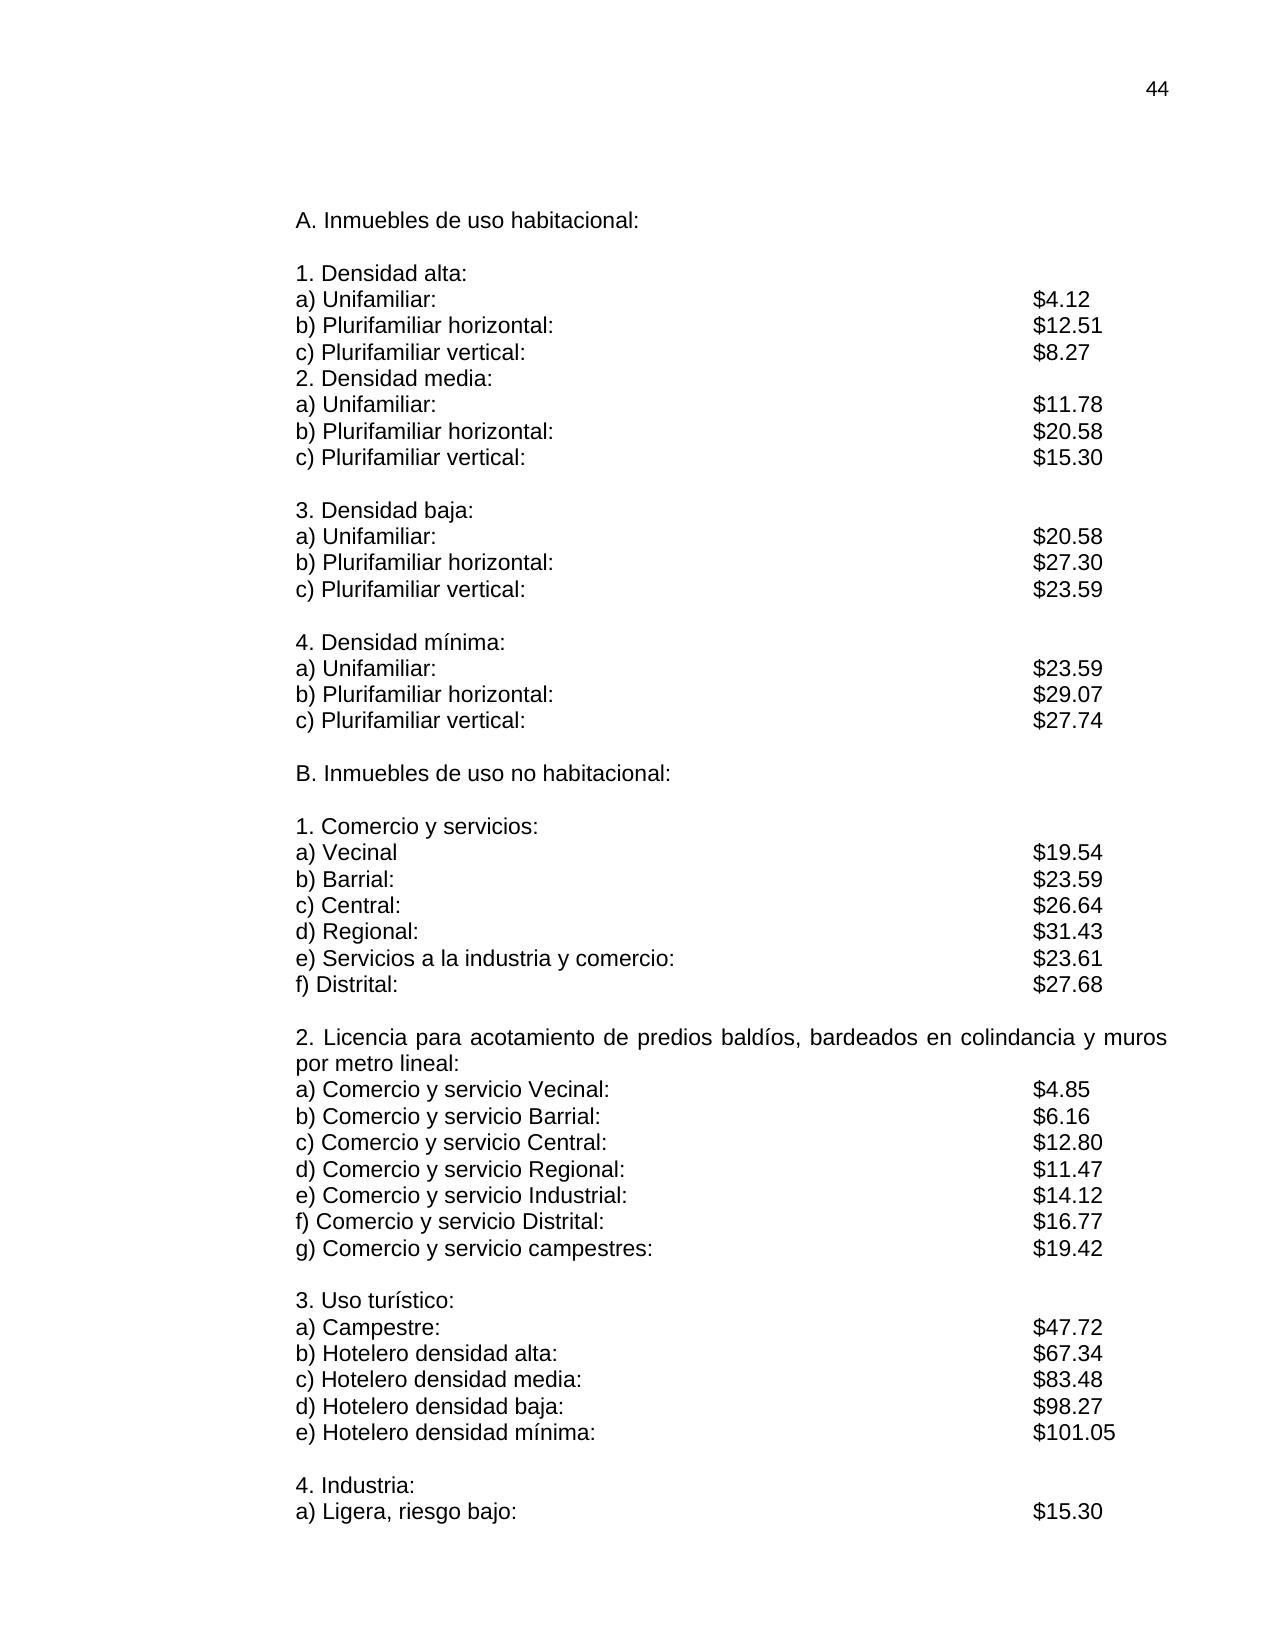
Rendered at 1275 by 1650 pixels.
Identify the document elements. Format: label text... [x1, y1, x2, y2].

text b) Comercio y servicio Barrial: $6.16 [295, 1103, 1169, 1129]
text c) Plurifamiliar vertical: $23.59 [295, 576, 1169, 602]
text 2. Licencia para acotamiento de predios baldíos, bardeados en colindancia y muros por metro lineal: [295, 1024, 1169, 1076]
text a) Unifamiliar: $20.58 [295, 523, 1169, 549]
text e) Comercio y servicio Industrial: $14.12 [295, 1182, 1169, 1208]
text g) Comercio y servicio campestres: $19.42 [295, 1234, 1169, 1261]
text b) Plurifamiliar horizontal: $29.07 [295, 681, 1169, 707]
text b) Plurifamiliar horizontal: $20.58 [295, 418, 1169, 444]
text A. Inmuebles de uso habitacional: [295, 207, 1169, 233]
text 1. Comercio y servicios: [295, 813, 1169, 839]
text 3. Densidad baja: [295, 497, 1169, 523]
text B. Inmuebles de uso no habitacional: [295, 760, 1169, 787]
text c) Plurifamiliar vertical: $27.74 [295, 707, 1169, 734]
text e) Servicios a la industria y comercio: $23.61 [295, 945, 1169, 971]
text c) Plurifamiliar vertical: $15.30 [295, 444, 1169, 470]
text a) Vecinal $19.54 [295, 839, 1169, 866]
text 1. Densidad alta: [295, 259, 1169, 286]
text 4. Industria: [295, 1472, 1169, 1498]
text b) Plurifamiliar horizontal: $27.30 [295, 549, 1169, 576]
text d) Comercio y servicio Regional: $11.47 [295, 1156, 1169, 1182]
text b) Hotelero densidad alta: $67.34 [295, 1340, 1169, 1366]
text d) Regional: $31.43 [295, 918, 1169, 945]
text c) Plurifamiliar vertical: $8.27 [295, 338, 1169, 365]
text c) Hotelero densidad media: $83.48 [295, 1366, 1169, 1393]
text f) Distrital: $27.68 [295, 971, 1169, 997]
text f) Comercio y servicio Distrital: $16.77 [295, 1208, 1169, 1234]
text a) Unifamiliar: $11.78 [295, 391, 1169, 418]
text 4. Densidad mínima: [295, 628, 1169, 655]
text b) Barrial: $23.59 [295, 866, 1169, 892]
text a) Campestre: $47.72 [295, 1314, 1169, 1340]
text d) Hotelero densidad baja: $98.27 [295, 1393, 1169, 1419]
text a) Unifamiliar: $23.59 [295, 655, 1169, 681]
text 3. Uso turístico: [295, 1287, 1169, 1314]
text a) Unifamiliar: $4.12 [295, 286, 1169, 312]
text c) Central: $26.64 [295, 892, 1169, 918]
text e) Hotelero densidad mínima: $101.05 [295, 1419, 1169, 1445]
text c) Comercio y servicio Central: $12.80 [295, 1129, 1169, 1156]
text a) Ligera, riesgo bajo: $15.30 [295, 1498, 1169, 1524]
text a) Comercio y servicio Vecinal: $4.85 [295, 1076, 1169, 1103]
text 2. Densidad media: [295, 365, 1169, 391]
text b) Plurifamiliar horizontal: $12.51 [295, 312, 1169, 338]
